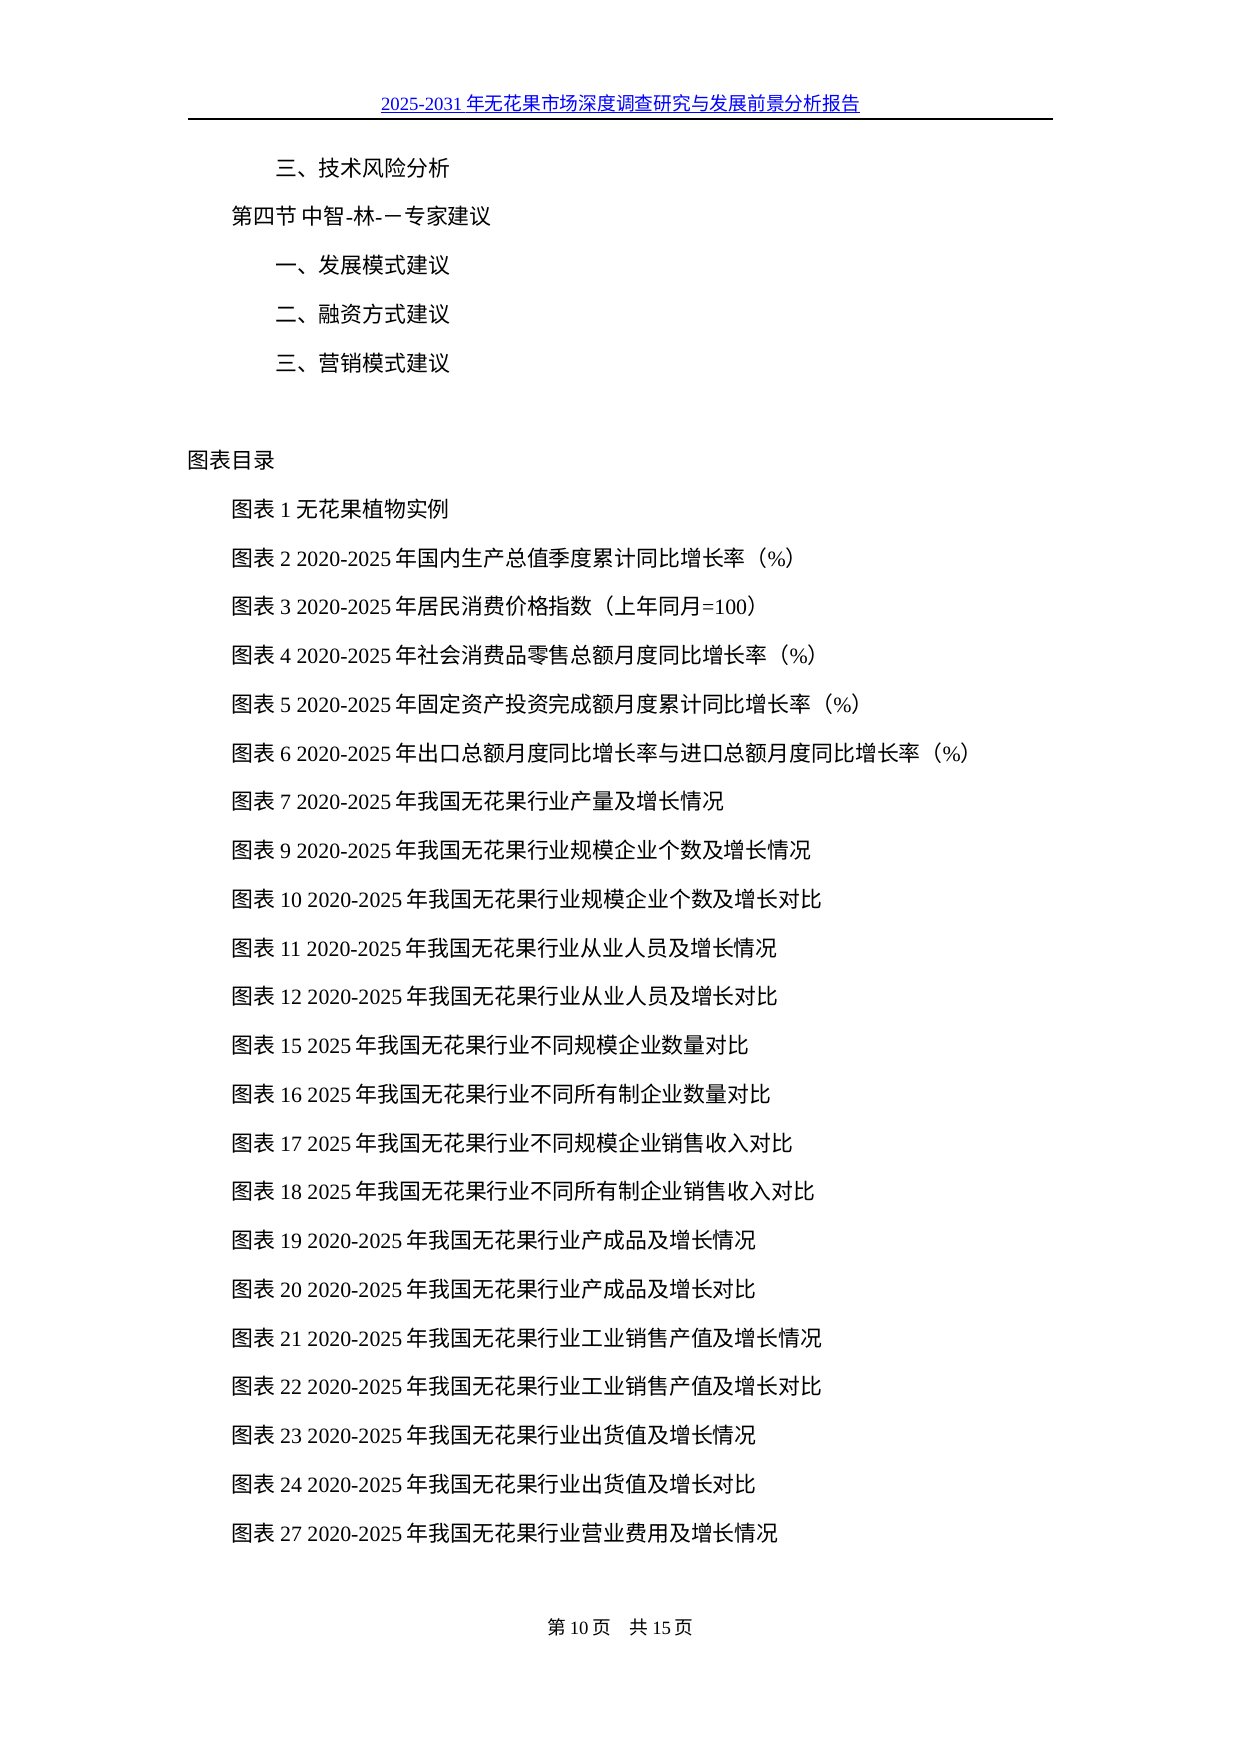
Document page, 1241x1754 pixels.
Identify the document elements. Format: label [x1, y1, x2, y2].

text [187, 150, 1053, 1548]
